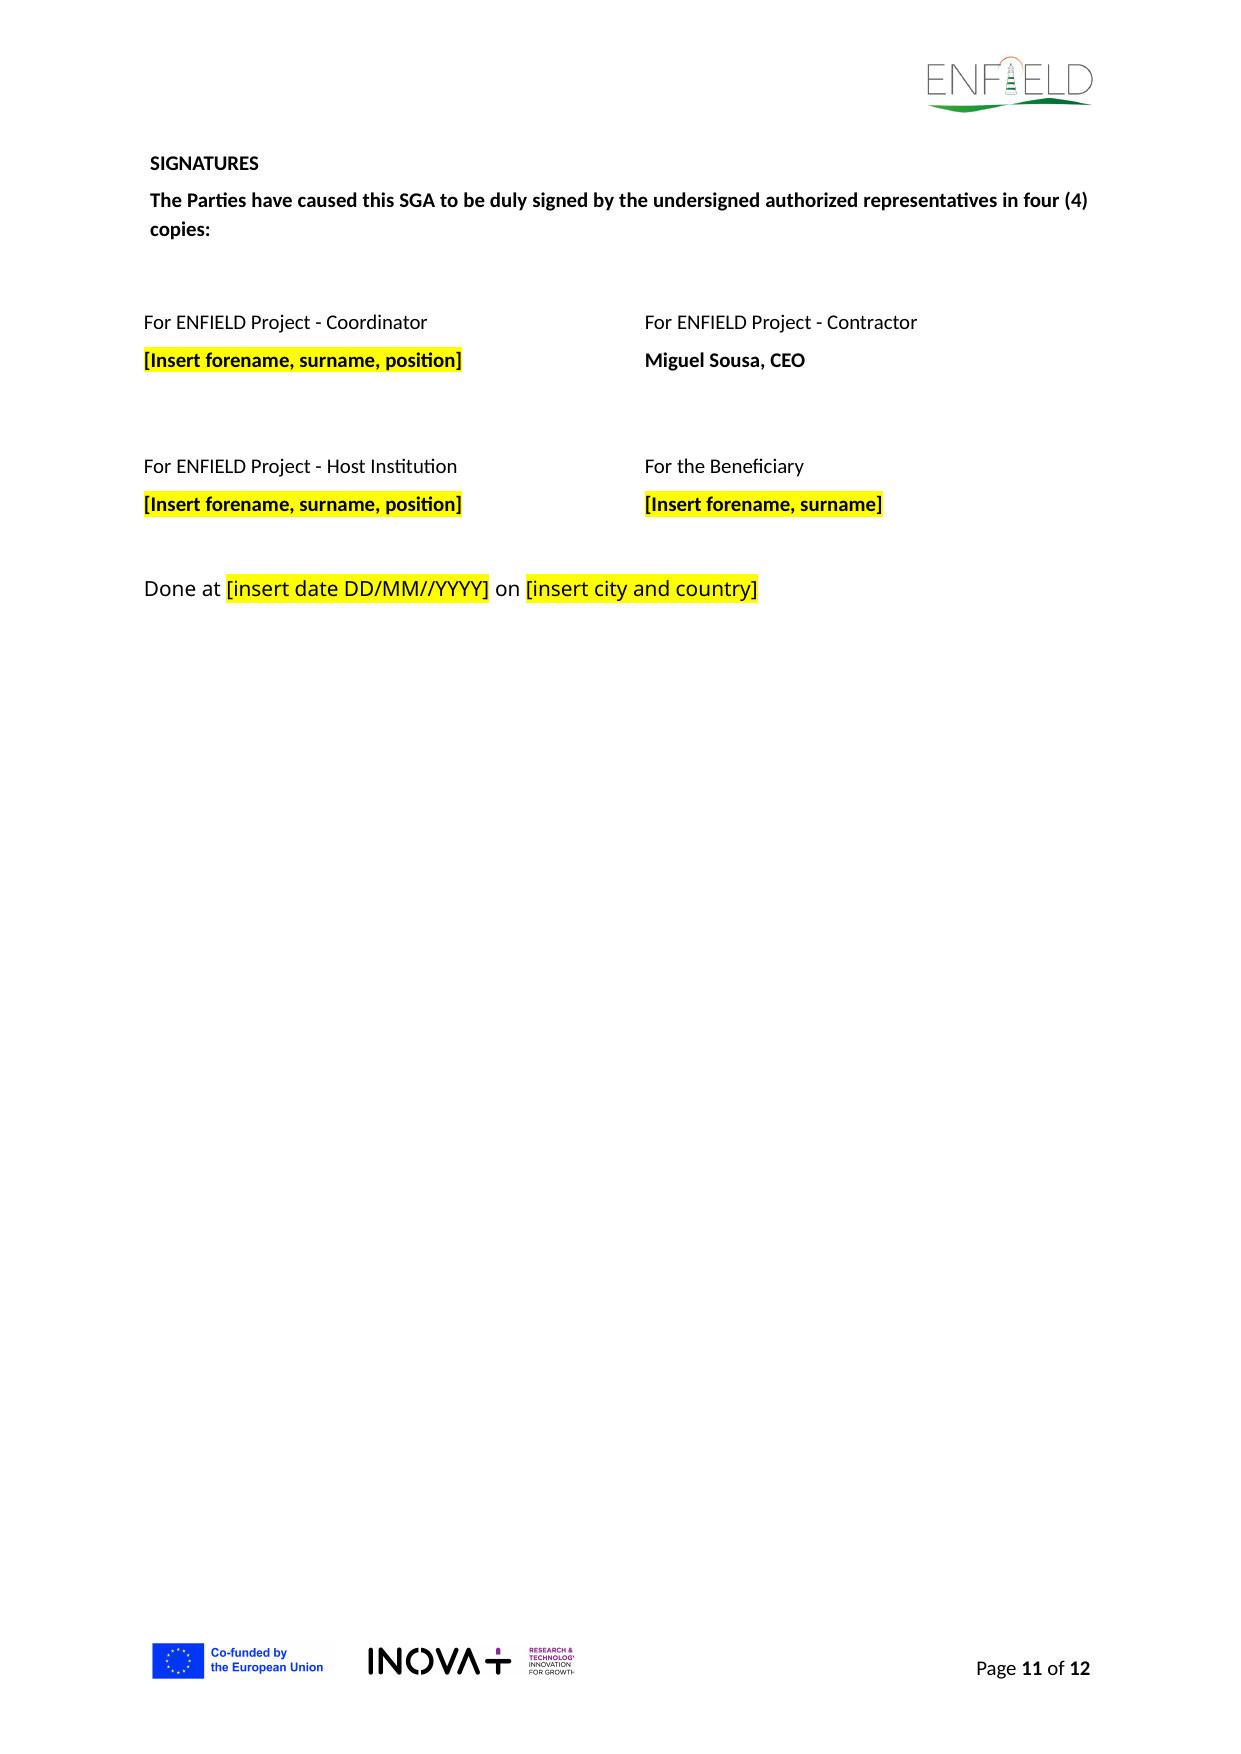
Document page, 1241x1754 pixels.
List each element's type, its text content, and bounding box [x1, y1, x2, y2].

picture [902, 35, 1117, 130]
table_cell For ENFIELD Project - Host Institution [Insert forename, surname, position] [133, 445, 633, 566]
picture [364, 1643, 574, 1676]
text The Parties have caused this SGA to be duly signed by the undersigned authorized representatives in four (4) copies: [150, 187, 1090, 242]
table_header For ENFIELD Project - Coordinator [Insert forename, surname, position] [133, 301, 633, 445]
table_cell Done at [insert date DD/MM//YYYY] on [insert city and country] [133, 566, 1134, 626]
text SIGNATURES [150, 150, 1090, 175]
table_header For ENFIELD Project - Contractor Miguel Sousa, CEO [633, 301, 1134, 445]
table_cell For the Beneficiary [Insert forename, surname] [633, 445, 1134, 566]
picture [150, 1641, 336, 1681]
